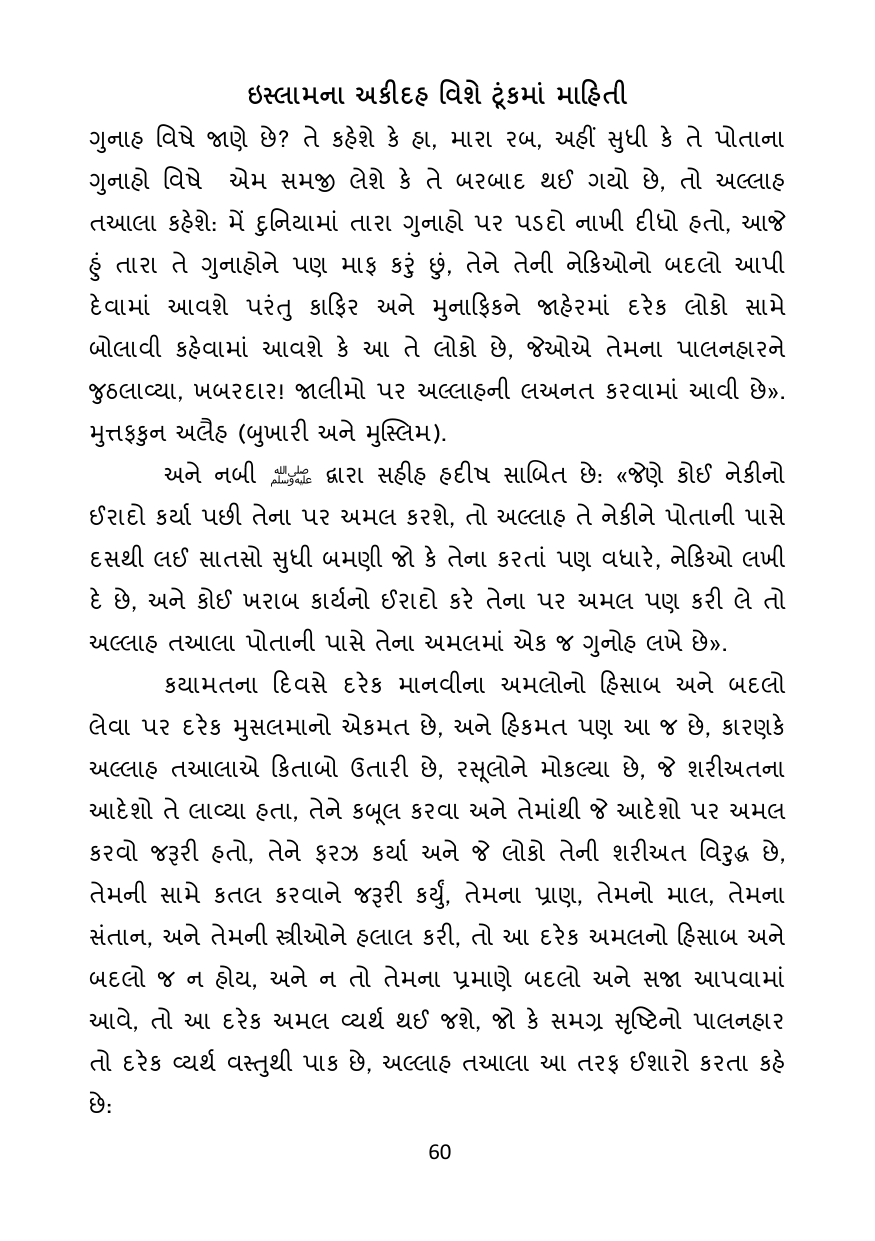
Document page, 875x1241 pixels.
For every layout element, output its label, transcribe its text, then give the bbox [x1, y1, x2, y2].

text અને નબી ﷺ દ્વારા સહીહ હદીષ સાબિત છે: «જેણે કોઈ નેકીનો ઈરાદો કર્યા પછી તેના પર અમલ કરશે, તો અલ્લાહ તે નેકીને પોતાની પાસે દસથી લઈ સાતસો સુધી બમણી જો કે તેના કરતાં પણ વધારે, નેકિઓ લખી દે છે, અને કોઈ ખરાબ કાર્યનો ઈરાદો કરે તેના પર અમલ પણ કરી લે તો અલ્લાહ તઆલા પોતાની પાસે તેના અમલમાં એક જ ગુનોહ લખે છે». [88, 457, 786, 667]
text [88, 121, 786, 457]
text કયામતના દિવસે દરેક માનવીના અમલોનો હિસાબ અને બદલો લેવા પર દરેક મુસલમાનો એકમત છે, અને હિકમત પણ આ જ છે, કારણકે અલ્લાહ તઆલાએ કિતાબો ઉતારી છે, રસૂલોને મોકલ્યા છે, જે શરીઅતના આદેશો તે લાવ્યા હતા, તેને કબૂલ કરવા અને તેમાંથી જે આદેશો પર અમલ કરવો જરૂરી હતો, તેને ફરઝ કર્યા અને જે લોકો તેની શરીઅત વિરુદ્ધ છે, તેમની સામે કતલ કરવાને જરૂરી કર્યું, તેમના પ્રાણ, તેમનો માલ, તેમના સંતાન, અને તેમની સ્ત્રીઓને હલાલ કરી, તો આ દરેક અમલનો હિસાબ અને બદલો જ ન હોય, અને ન તો તેમના પ્રમાણે બદલો અને સજા આપવામાં આવે, તો આ દરેક અમલ વ્યર્થ થઈ જશે, જો કે સમગ્ર સૃષ્ટિનો પાલનહાર તો દરેક વ્યર્થ વસ્તુથી પાક છે, અલ્લાહ તઆલા આ તરફ ઈશારો કરતા કહે છે: [88, 667, 786, 1128]
